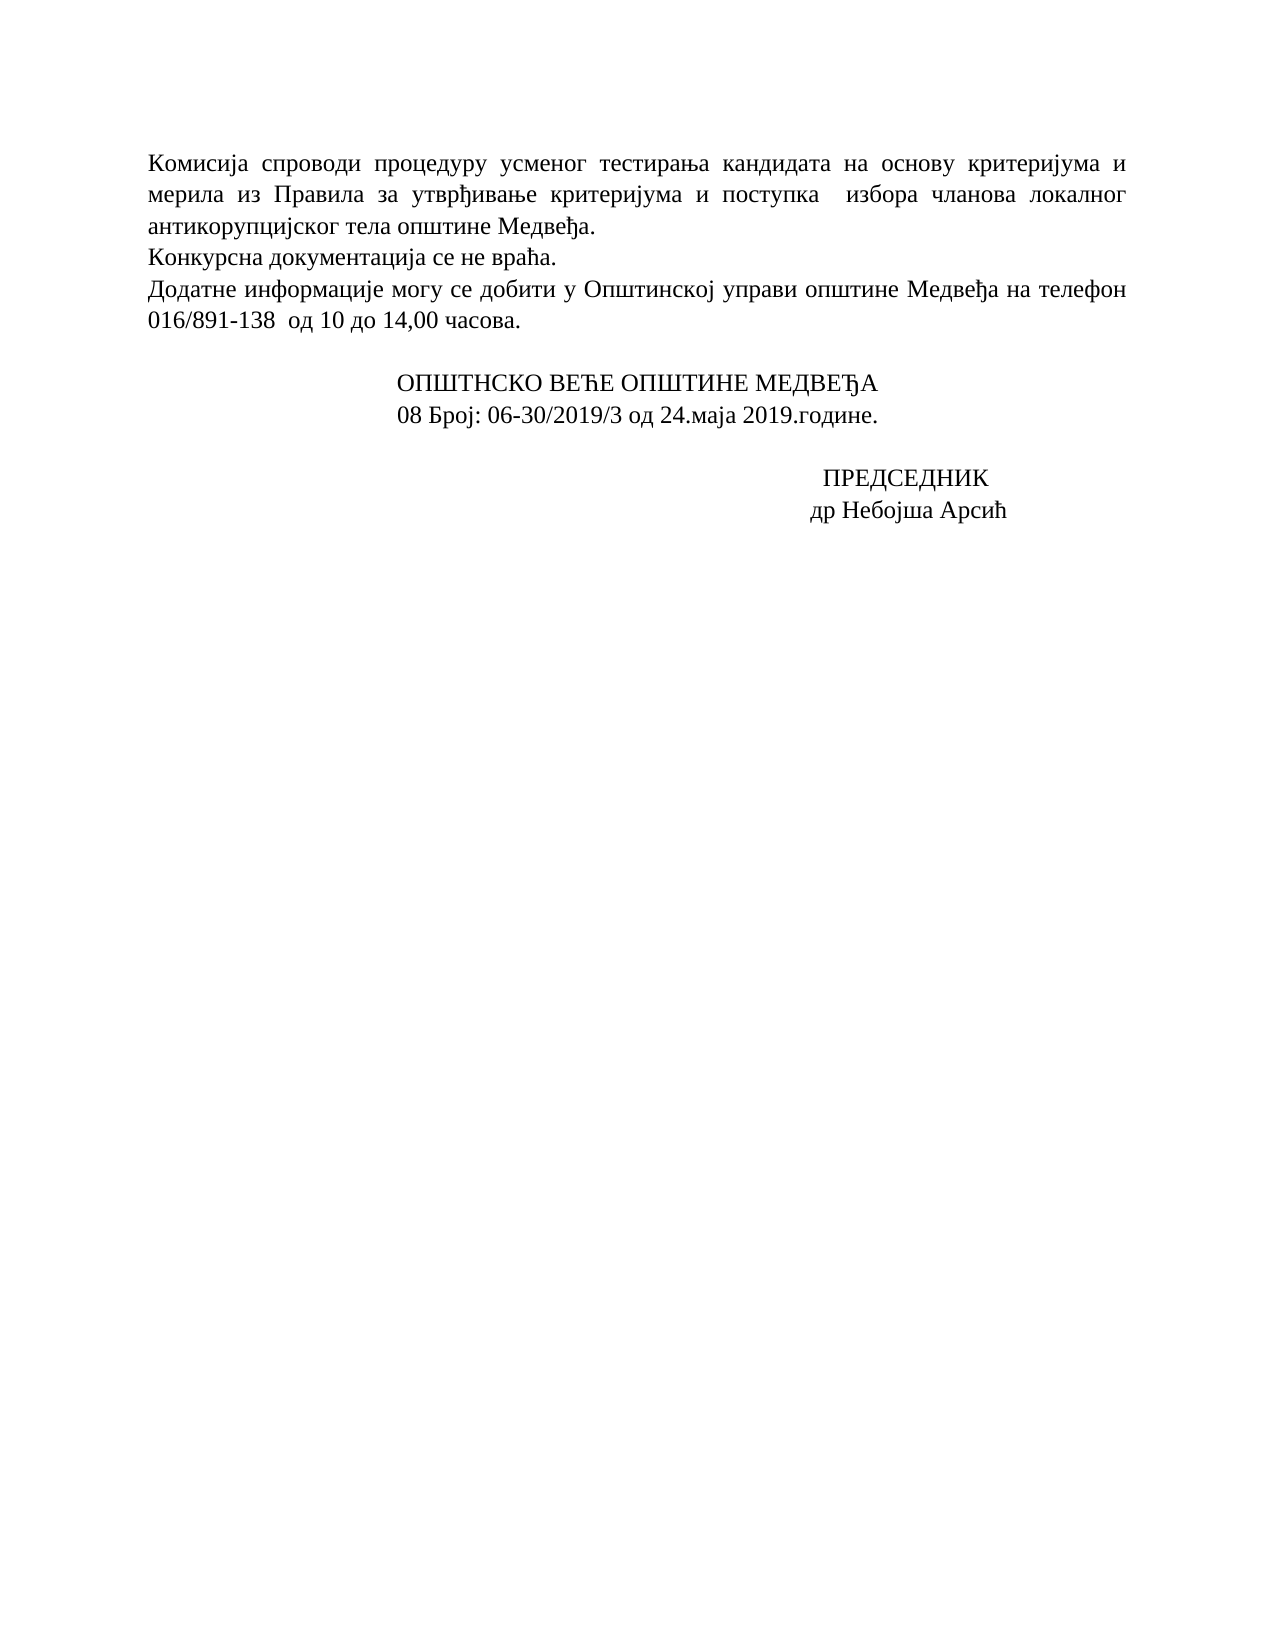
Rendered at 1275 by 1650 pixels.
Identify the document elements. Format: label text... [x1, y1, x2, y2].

text ОПШТНСКО ВЕЋЕ ОПШТИНЕ МЕДВЕЂА [148, 368, 1127, 397]
text Додатне информације могу се добити у Општинској управи општине Медвеђа на телефон 016/891-138 од 10 до 14,00 часова. [148, 274, 1127, 334]
text Комисија спроводи процедуру усменог тестирања кандидата на основу критеријума и мерила из Правила за утврђивање критеријума и поступка избора чланова локалног антикорупцијског тела општине Медвеђа. [148, 148, 1127, 239]
text ПРЕДСЕДНИК [148, 463, 1127, 492]
text др Небојша Арсић [148, 495, 1127, 523]
text 08 Број: 06-30/2019/3 од 24.маја 2019.године. [148, 400, 1127, 429]
text Конкурсна документација се не враћа. [148, 242, 1127, 271]
